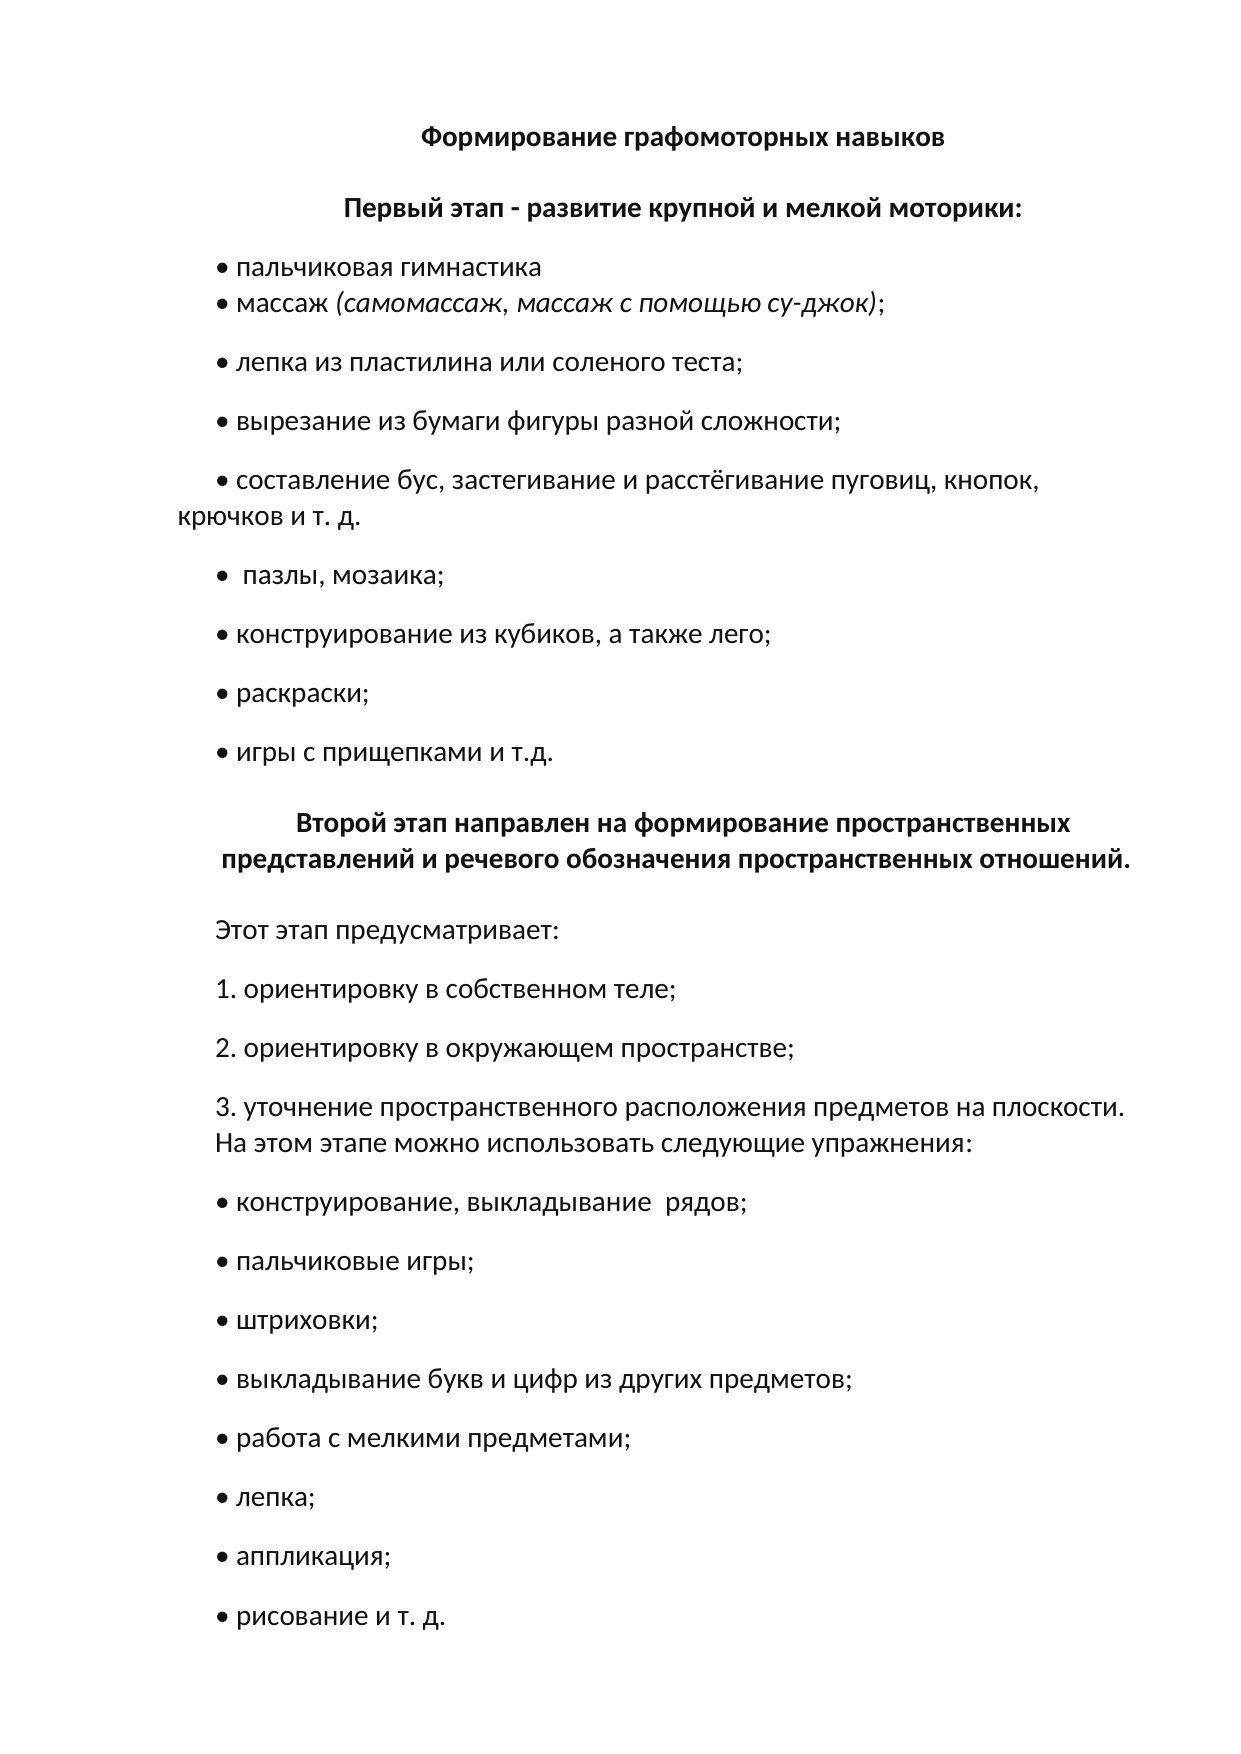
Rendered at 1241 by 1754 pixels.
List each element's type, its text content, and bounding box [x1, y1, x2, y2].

text • рисование и т. д. [177, 1597, 1152, 1632]
text • штриховки; [177, 1301, 1152, 1337]
text • аппликация; [177, 1537, 1152, 1573]
text Второй этап направлен на формирование пространственных [177, 804, 1152, 840]
text • конструирование, выкладывание рядов; [177, 1183, 1152, 1219]
text • раскраски; [177, 674, 1152, 710]
text • составление бус, застегивание и расстёгивание пуговиц, кнопок, крючков и т. д. [177, 461, 1152, 532]
text Этот этап предусматривает: [177, 911, 1152, 947]
text • выкладывание букв и цифр из других предметов; [177, 1360, 1152, 1396]
text • игры с прищепками и т.д. [177, 733, 1152, 769]
text Формирование графомоторных навыков [177, 118, 1152, 154]
text • работа с мелкими предметами; [177, 1419, 1152, 1455]
text представлений и речевого обозначения пространственных отношений. [177, 840, 1152, 876]
text • пазлы, мозаика; [177, 556, 1152, 592]
text • конструирование из кубиков, а также лего; [177, 615, 1152, 651]
text • вырезание из бумаги фигуры разной сложности; [177, 402, 1152, 438]
text • пальчиковые игры; [177, 1242, 1152, 1278]
text На этом этапе можно использовать следующие упражнения: [177, 1124, 1152, 1160]
text Первый этап - развитие крупной и мелкой моторики: [177, 189, 1152, 225]
text 3. уточнение пространственного расположения предметов на плоскости. [177, 1088, 1152, 1124]
text 1. ориентировку в собственном теле; [177, 970, 1152, 1006]
text • лепка; [177, 1478, 1152, 1514]
text 2. ориентировку в окружающем пространстве; [177, 1029, 1152, 1065]
text • массаж (самомассаж, массаж с помощью су-джок); [177, 284, 1152, 320]
text • пальчиковая гимнастика [177, 248, 1152, 284]
text • лепка из пластилина или соленого теста; [177, 343, 1152, 379]
